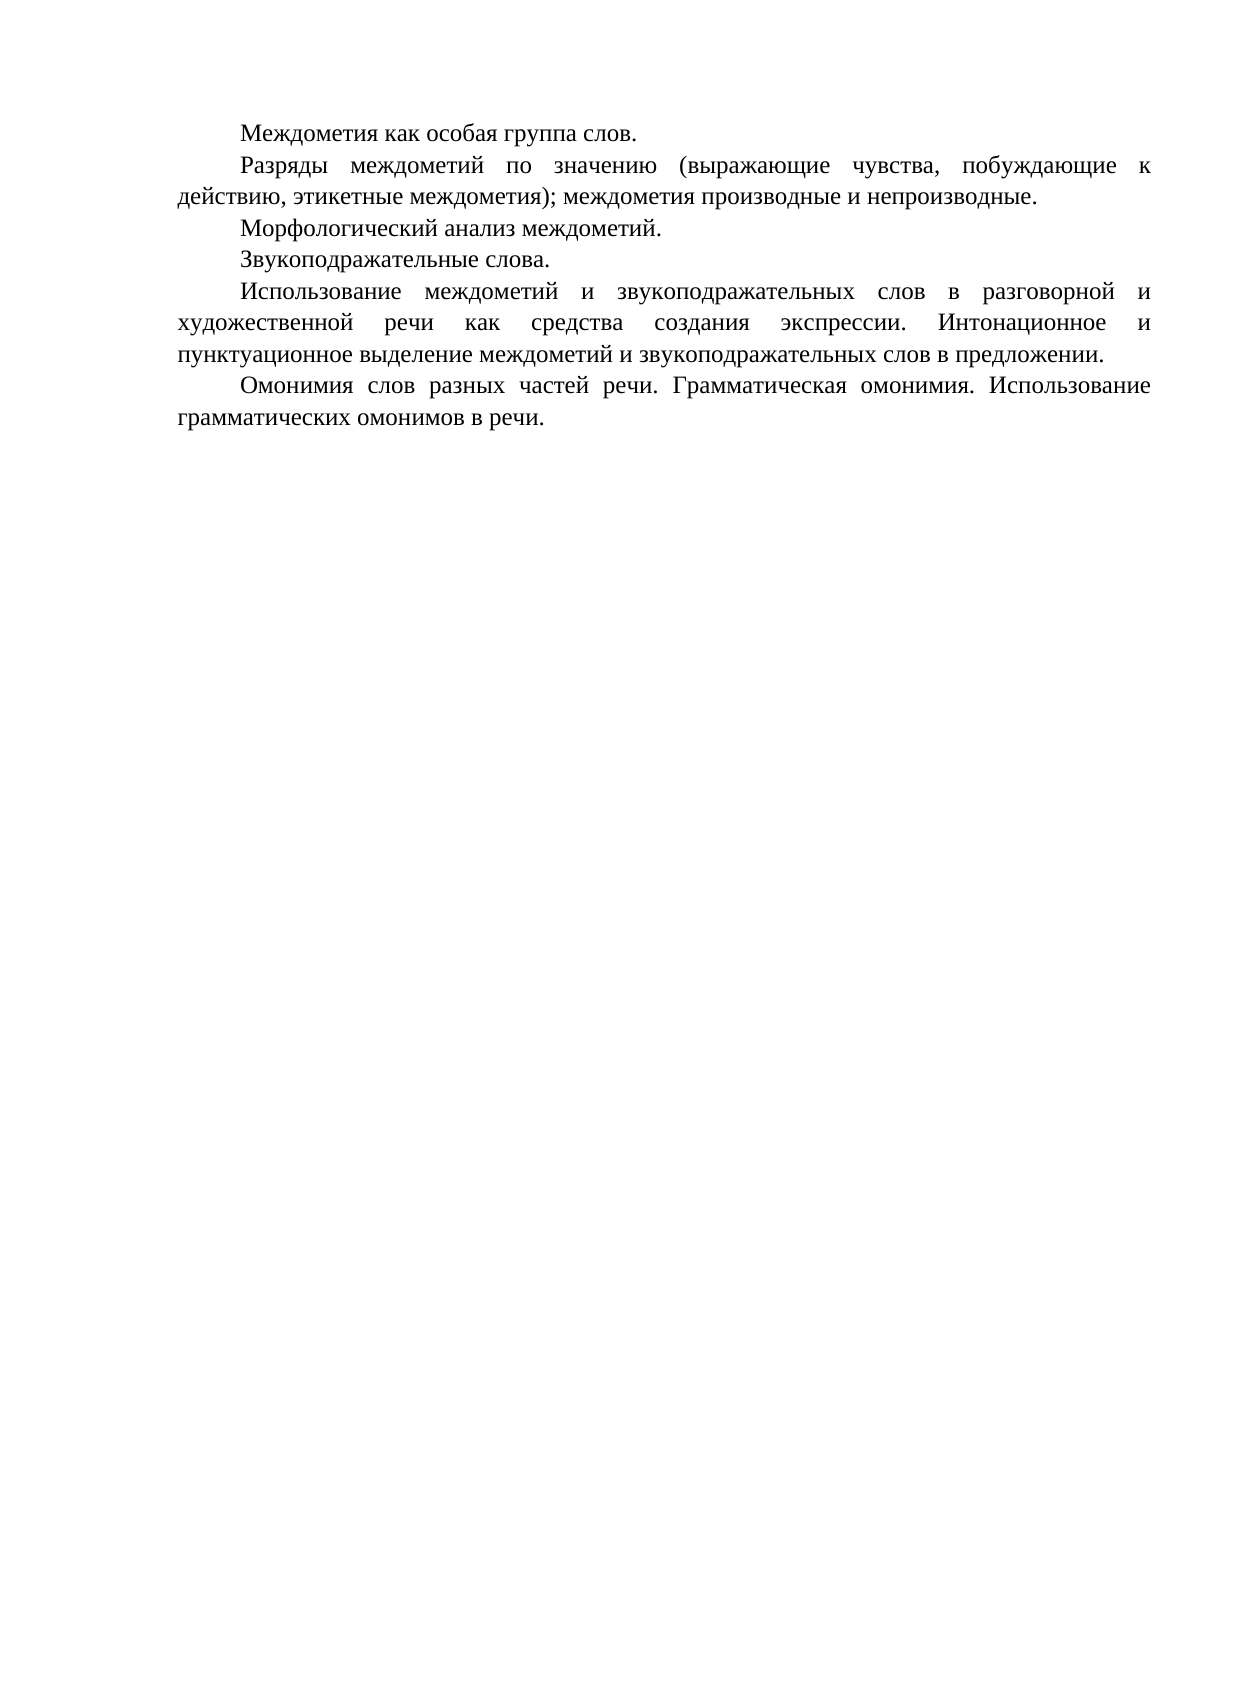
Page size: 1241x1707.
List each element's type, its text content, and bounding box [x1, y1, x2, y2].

text Использование междометий и звукоподражательных слов в разговорной и художественной речи как средства создания экспрессии. Интонационное и пунктуационное выделение междометий и звукоподражательных слов в предложении. [177, 276, 1152, 368]
text Междометия как особая группа слов. [177, 118, 1152, 147]
text Звукоподражательные слова. [177, 244, 1152, 273]
text Разряды междометий по значению (выражающие чувства, побуждающие к действию, этикетные междометия); междометия производные и непроизводные. [177, 150, 1152, 210]
text Морфологический анализ междометий. [177, 213, 1152, 242]
text Омонимия слов разных частей речи. Грамматическая омонимия. Использование грамматических омонимов в речи. [177, 371, 1152, 431]
